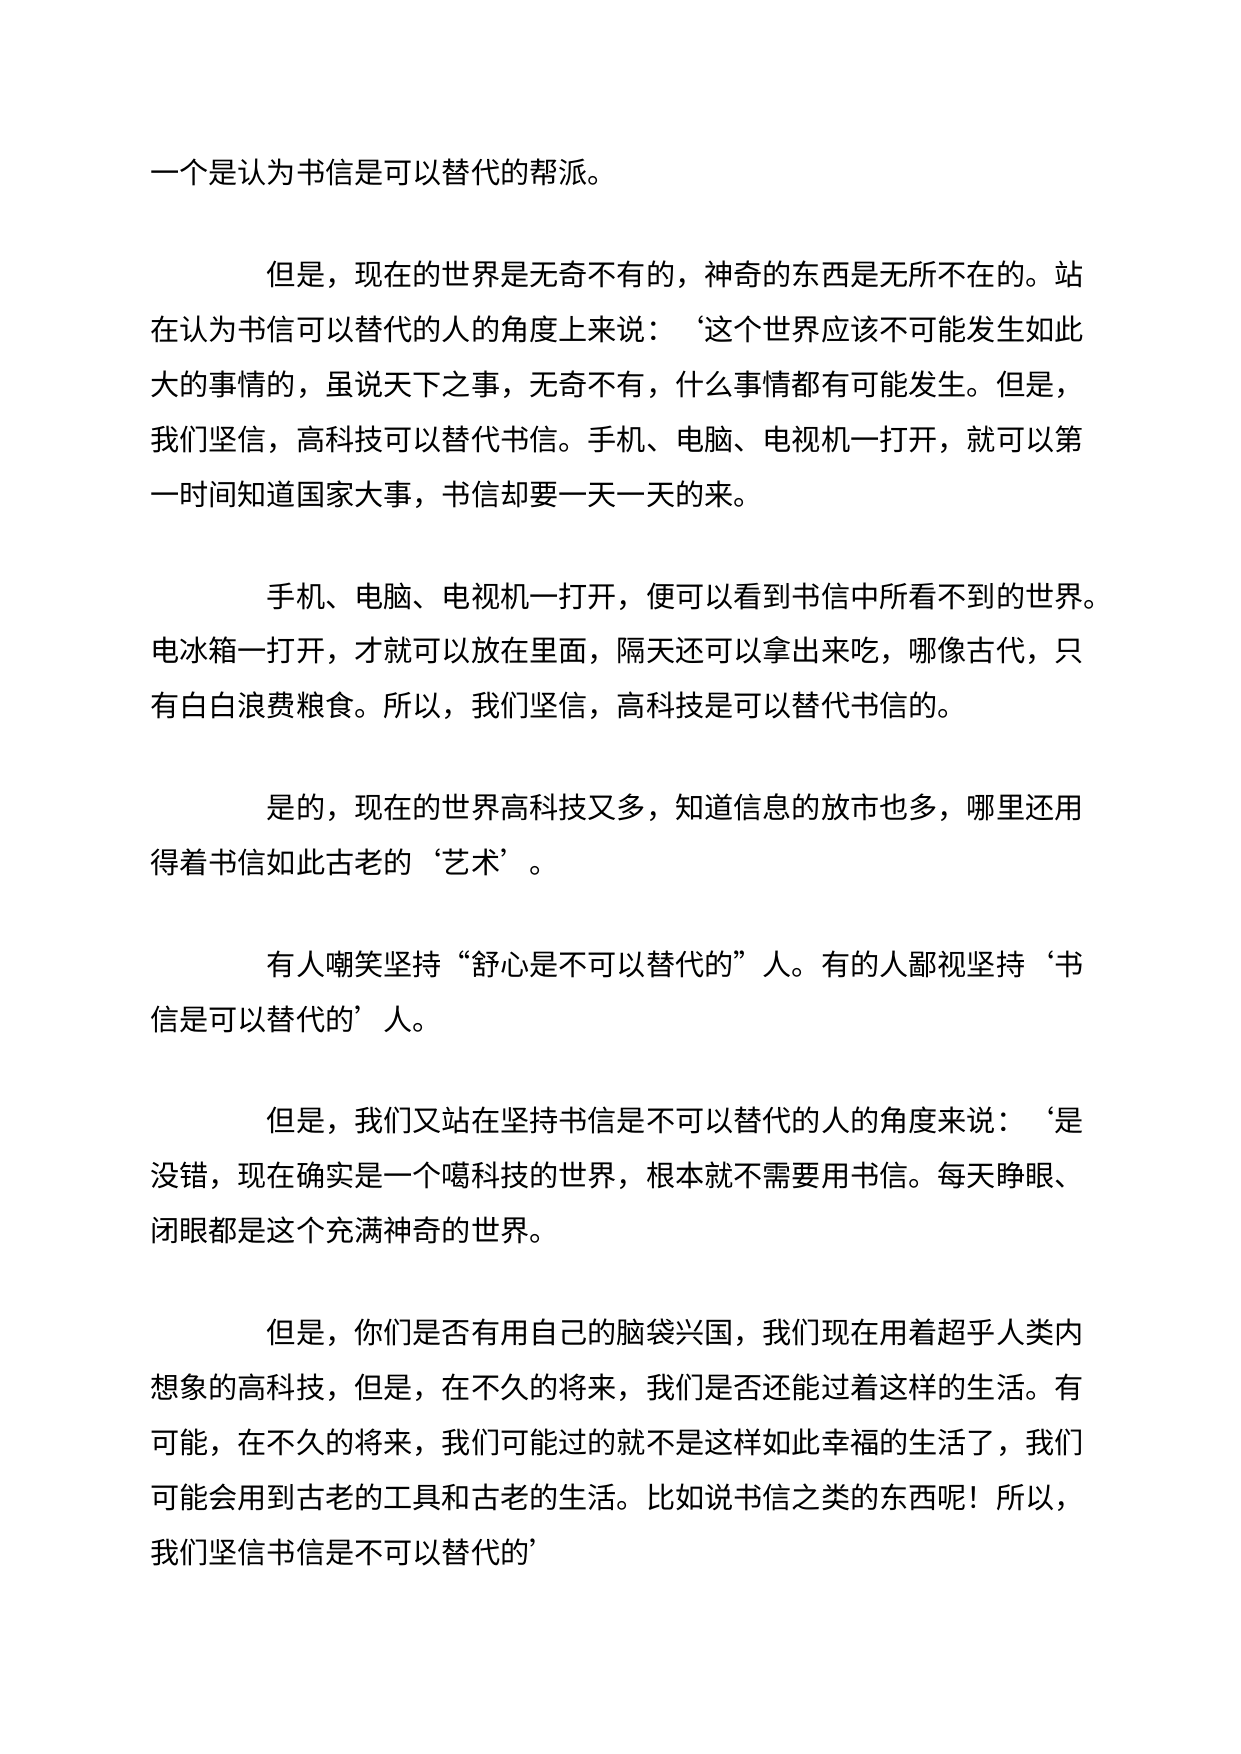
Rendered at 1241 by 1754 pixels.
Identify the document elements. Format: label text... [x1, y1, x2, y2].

text 但是，现在的世界是无奇不有的，神奇的东西是无所不在的。站在认为书信可以替代的人的角度上来说：‘这个世界应该不可能发生如此大的事情的，虽说天下之事，无奇不有，什么事情都有可能发生。但是，我们坚信，高科技可以替代书信。手机、电脑、电视机一打开，就可以第一时间知道国家大事，书信却要一天一天的来。 [150, 252, 1090, 514]
text 但是，你们是否有用自己的脑袋兴国，我们现在用着超乎人类内想象的高科技，但是，在不久的将来，我们是否还能过着这样的生活。有可能，在不久的将来，我们可能过的就不是这样如此幸福的生活了，我们可能会用到古老的工具和古老的生活。比如说书信之类的东西呢！所以，我们坚信书信是不可以替代的’ [150, 1309, 1090, 1571]
text 手机、电脑、电视机一打开，便可以看到书信中所看不到的世界。电冰箱一打开，才就可以放在里面，隔天还可以拿出来吃，哪像古代，只有白白浪费粮食。所以，我们坚信，高科技是可以替代书信的。 [150, 573, 1090, 725]
text 但是，我们又站在坚持书信是不可以替代的人的角度来说：‘是没错，现在确实是一个噶科技的世界，根本就不需要用书信。每天睁眼、闭眼都是这个充满神奇的世界。 [150, 1098, 1090, 1250]
text 有人嘲笑坚持“舒心是不可以替代的”人。有的人鄙视坚持‘书信是可以替代的’人。 [150, 941, 1090, 1038]
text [150, 150, 1090, 192]
text 是的，现在的世界高科技又多，知道信息的放市也多，哪里还用得着书信如此古老的‘艺术’。 [150, 785, 1090, 882]
